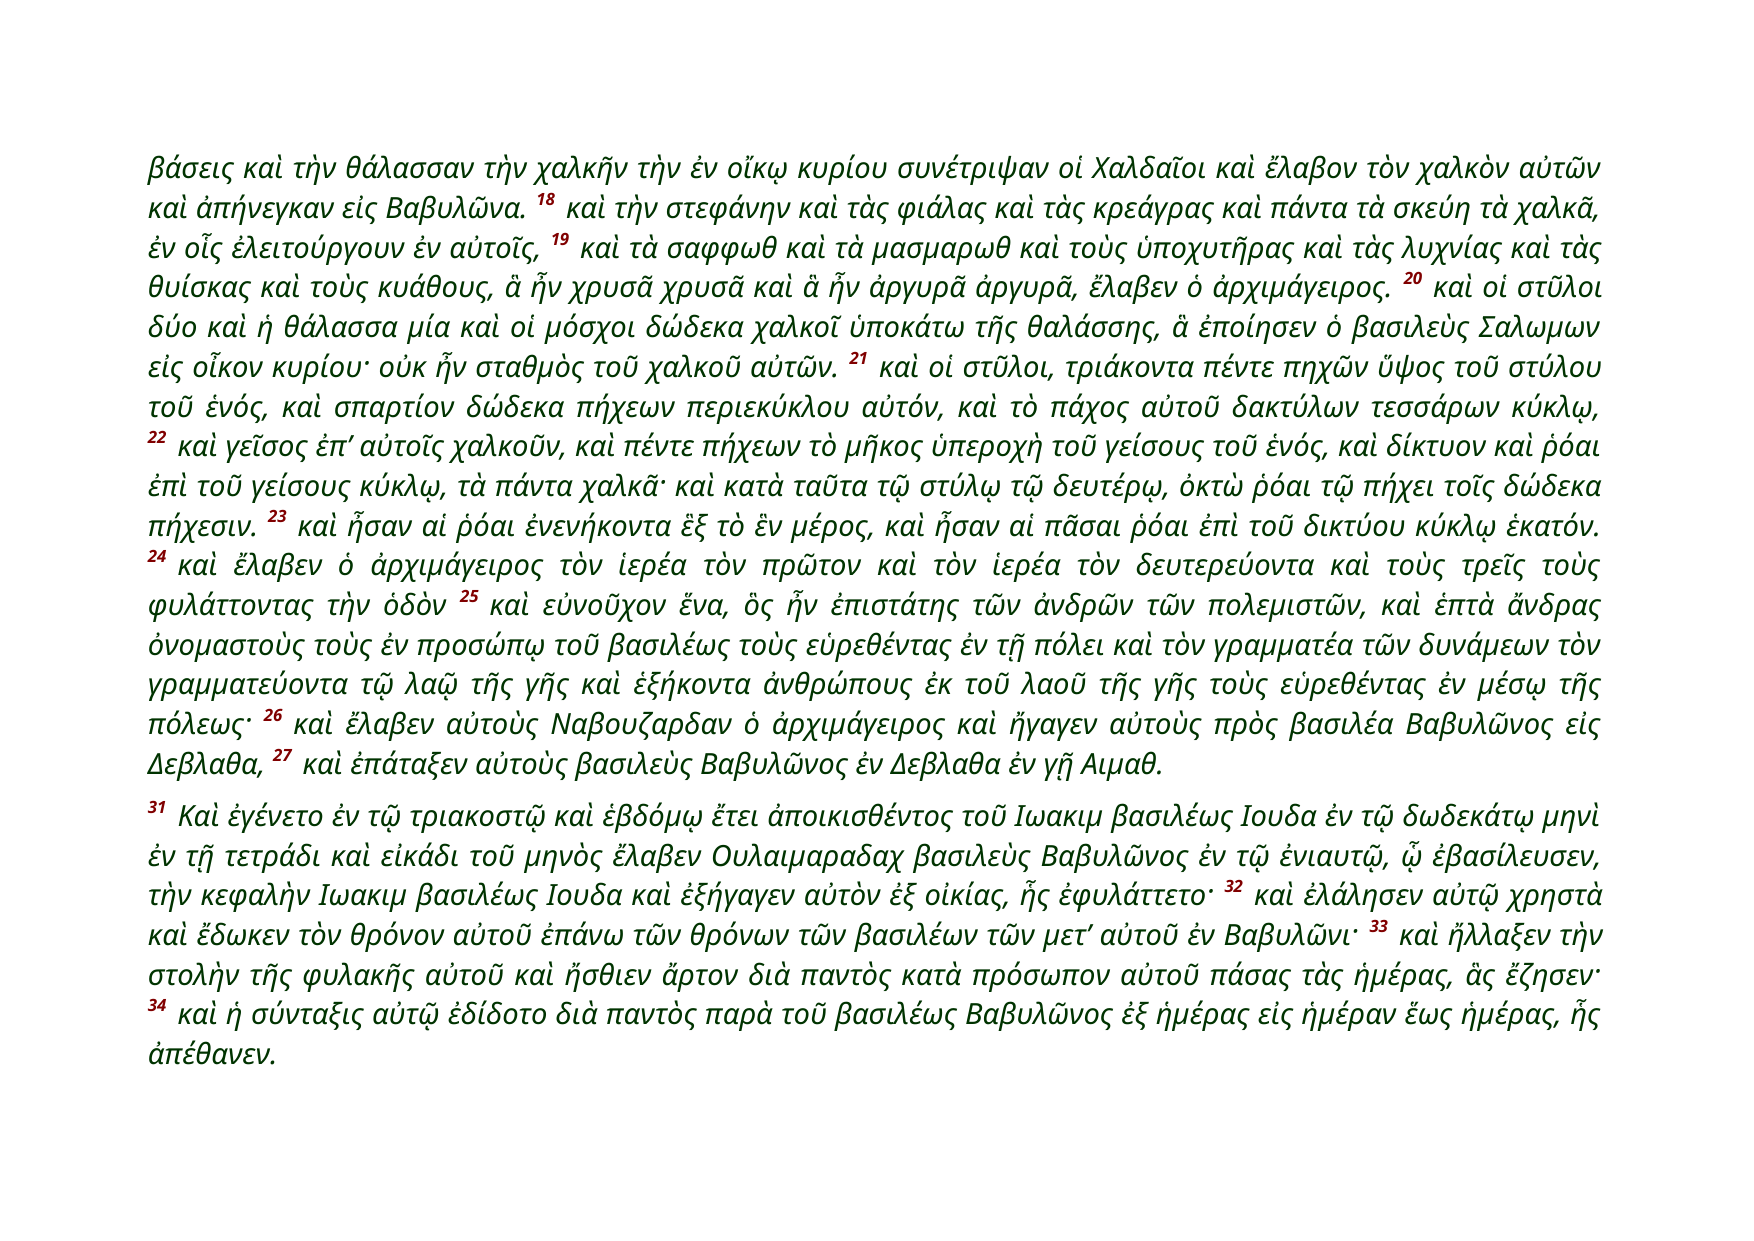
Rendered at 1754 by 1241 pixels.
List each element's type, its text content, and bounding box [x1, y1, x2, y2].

text 31 Καὶ ἐγένετο ἐν τῷ τριακοστῷ καὶ ἑβδόμῳ ἔτει ἀποικισθέντος τοῦ Ιωακιμ βασιλέως Ιουδα ἐν τῷ δωδεκάτῳ μηνὶ ἐν τῇ τετράδι καὶ εἰκάδι τοῦ μηνὸς ἔλαβεν Ουλαιμαραδαχ βασιλεὺς Βαβυλῶνος ἐν τῷ ἐνιαυτῷ, ᾧ ἐβασίλευσεν, τὴν κεφαλὴν Ιωακιμ βασιλέως Ιουδα καὶ ἐξήγαγεν αὐτὸν ἐξ οἰκίας, ἧς ἐφυλάττετο· 32 καὶ ἐλάλησεν αὐτῷ χρηστὰ καὶ ἔδωκεν τὸν θρόνον αὐτοῦ ἐπάνω τῶν θρόνων τῶν βασιλέων τῶν μετ’ αὐτοῦ ἐν Βαβυλῶνι· 33 καὶ ἤλλαξεν τὴν στολὴν τῆς φυλακῆς αὐτοῦ καὶ ἤσθιεν ἄρτον διὰ παντὸς κατὰ πρόσωπον αὐτοῦ πάσας τὰς ἡμέρας, ἃς ἔζησεν· 34 καὶ ἡ σύνταξις αὐτῷ ἐδίδοτο διὰ παντὸς παρὰ τοῦ βασιλέως Βαβυλῶνος ἐξ ἡμέρας εἰς ἡμέραν ἕως ἡμέρας, ἧς ἀπέθανεν. [148, 795, 1606, 1073]
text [148, 148, 1606, 783]
